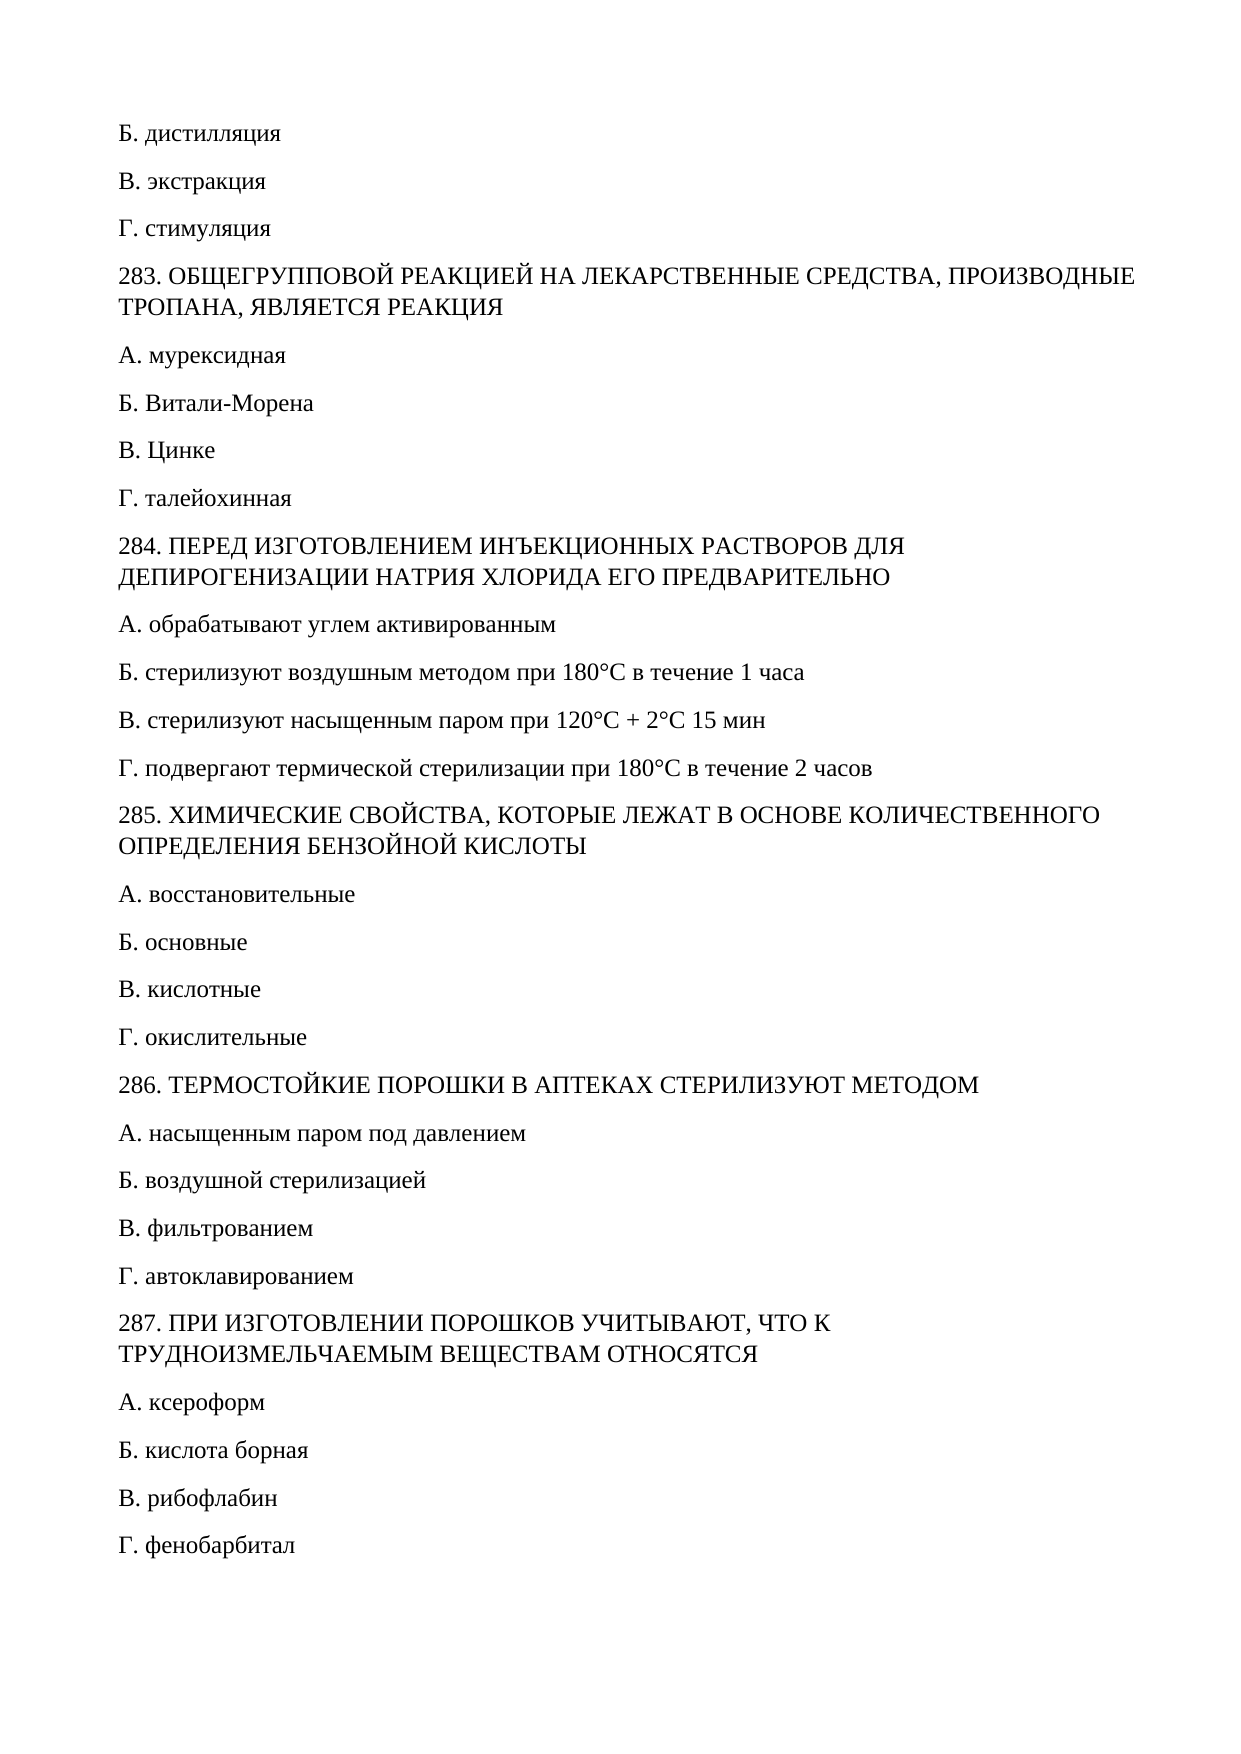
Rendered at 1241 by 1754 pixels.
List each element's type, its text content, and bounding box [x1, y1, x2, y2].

text В. экстракция [118, 166, 1152, 194]
text Б. воздушной стерилизацией [118, 1165, 1152, 1194]
text Г. подвергают термической стерилизации при 180°С в течение 2 часов [118, 753, 1152, 781]
text Б. кислота борная [118, 1435, 1152, 1464]
text Б. дистилляция [118, 118, 1152, 147]
text Б. основные [118, 927, 1152, 956]
text В. Цинке [118, 435, 1152, 464]
text 287. ПРИ ИЗГОТОВЛЕНИИ ПОРОШКОВ УЧИТЫВАЮТ, ЧТО К ТРУДНОИЗМЕЛЬЧАЕМЫМ ВЕЩЕСТВАМ ОТНОСЯТСЯ [118, 1308, 1152, 1368]
text А. восстановительные [118, 879, 1152, 908]
text 285. ХИМИЧЕСКИЕ СВОЙСТВА, КОТОРЫЕ ЛЕЖАТ В ОСНОВЕ КОЛИЧЕСТВЕННОГО ОПРЕДЕЛЕНИЯ БЕНЗОЙНОЙ КИСЛОТЫ [118, 800, 1152, 860]
text В. кислотные [118, 974, 1152, 1003]
text 284. ПЕРЕД ИЗГОТОВЛЕНИЕМ ИНЪЕКЦИОННЫХ РАСТВОРОВ ДЛЯ ДЕПИРОГЕНИЗАЦИИ НАТРИЯ ХЛОРИДА ЕГО ПРЕДВАРИТЕЛЬНО [118, 531, 1152, 591]
text В. фильтрованием [118, 1213, 1152, 1242]
text Г. стимуляция [118, 213, 1152, 242]
text Б. стерилизуют воздушным методом при 180°С в течение 1 часа [118, 657, 1152, 686]
text Г. талейохинная [118, 483, 1152, 512]
text А. мурексидная [118, 340, 1152, 369]
text Б. Витали-Морена [118, 388, 1152, 416]
text А. ксероформ [118, 1387, 1152, 1416]
text В. стерилизуют насыщенным паром при 120°С + 2°С 15 мин [118, 705, 1152, 734]
text Г. автоклавированием [118, 1261, 1152, 1289]
text Г. окислительные [118, 1022, 1152, 1051]
text А. насыщенным паром под давлением [118, 1118, 1152, 1146]
text А. обрабатывают углем активированным [118, 609, 1152, 638]
text Г. фенобарбитал [118, 1530, 1152, 1559]
text 286. ТЕРМОСТОЙКИЕ ПОРОШКИ В АПТЕКАХ СТЕРИЛИЗУЮТ МЕТОДОМ [118, 1070, 1152, 1099]
text 283. ОБЩЕГРУППОВОЙ РЕАКЦИЕЙ НА ЛЕКАРСТВЕННЫЕ СРЕДСТВА, ПРОИЗВОДНЫЕ ТРОПАНА, ЯВЛЯЕТСЯ РЕАКЦИЯ [118, 261, 1152, 321]
text В. рибофлабин [118, 1483, 1152, 1511]
